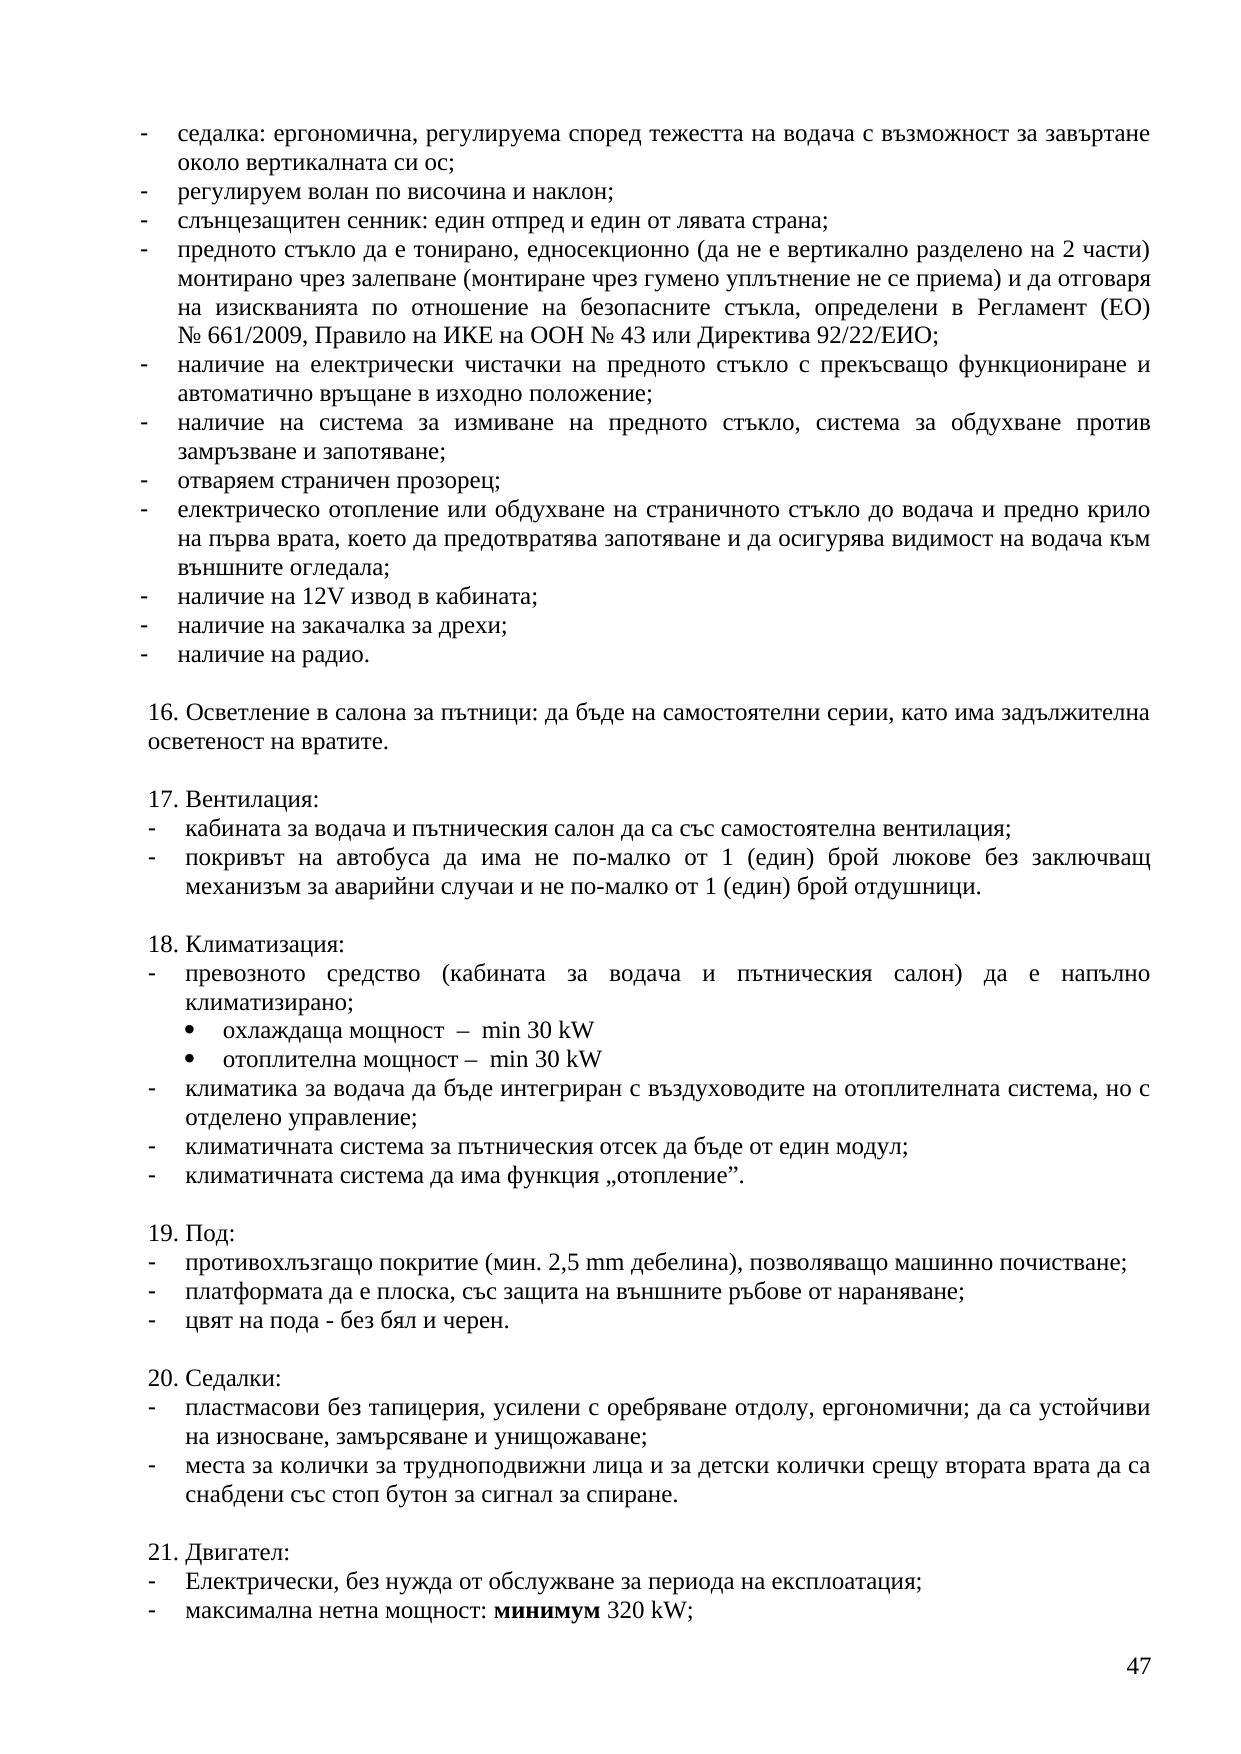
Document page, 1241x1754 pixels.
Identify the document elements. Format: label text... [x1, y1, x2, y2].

list климатика за водача да бъде интегриран с въздуховодите на отоплителната система, но с отделено управление; [148, 1074, 1152, 1132]
list противохлъзгащо покритие (мин. 2,5 mm дебелина), позволяващо машинно почистване; [148, 1247, 1152, 1276]
list електрическо отопление или обдухване на страничното стъкло до водача и предно крило на първа врата, което да предотвратява запотяване и да осигурява видимост на водача към външните огледала; [140, 494, 1152, 581]
list места за колички за трудноподвижни лица и за детски колички срещу втората врата да са снабдени със стоп бутон за сигнал за спиране. [148, 1450, 1152, 1508]
text 21. Двигател: [148, 1537, 1152, 1566]
text 18. Климатизация: [148, 929, 1152, 958]
text 16. Осветление в салона за пътници: да бъде на самостоятелни серии, като има задължителна осветеност на вратите. [148, 697, 1152, 755]
list пластмасови без тапицерия, усилени с оребряване отдолу, ергономични; да са устойчиви на износване, замърсяване и унищожаване; [148, 1392, 1152, 1450]
text 20. Седалки: [148, 1363, 1152, 1392]
list покривът на автобуса да има не по-малко от 1 (един) брой люкове без заключващ механизъм за аварийни случаи и не по-малко от 1 (един) брой отдушници. [148, 842, 1152, 900]
list наличие на електрически чистачки на предното стъкло с прекъсващо функциониране и автоматично връщане в изходно положение; [140, 350, 1152, 408]
list отваряем страничен прозорец; [140, 466, 1152, 494]
list Електрически, без нужда от обслужване за периода на експлоатация; [148, 1566, 1152, 1595]
list наличие на система за измиване на предното стъкло, система за обдухване против замръзване и запотяване; [140, 408, 1152, 466]
list отоплителна мощност – min 30 kW [185, 1045, 1152, 1074]
list предното стъкло да е тонирано, едносекционно (да не е вертикално разделено на 2 части) монтирано чрез залепване (монтиране чрез гумено уплътнение не се приема) и да отговаря на изискванията по отношение на безопасните стъкла, определени в Регламент (ЕО) № 661/2009, Правило на ИКЕ на ООН № 43 или Директива 92/22/ЕИО; [140, 234, 1152, 350]
list кабината за водача и пътническия салон да са със самостоятелна вентилация; [148, 813, 1152, 842]
list наличие на радио. [140, 639, 1152, 668]
list цвят на пода - без бял и черен. [148, 1305, 1152, 1334]
text 19. Под: [148, 1218, 1152, 1247]
list регулируем волан по височина и наклон; [140, 176, 1152, 205]
list охлаждаща мощност – min 30 kW [185, 1016, 1152, 1045]
list максимална нетна мощност: минимум 320 kW; [148, 1595, 1152, 1624]
list слънцезащитен сенник: един отпред и един от лявата страна; [140, 205, 1152, 234]
list климатичната система да има функция „отопление”. [148, 1161, 1152, 1189]
list наличие на 12V извод в кабината; [140, 581, 1152, 610]
list превозното средство (кабината за водача и пътническия салон) да е напълно климатизирано; [148, 958, 1152, 1016]
list наличие на закачалка за дрехи; [140, 610, 1152, 639]
list климатичната система за пътническия отсек да бъде от един модул; [148, 1132, 1152, 1161]
list платформата да е плоска, със защита на външните ръбове от нараняване; [148, 1276, 1152, 1305]
text 17. Вентилация: [148, 784, 1152, 813]
list седалка: ергономична, регулируема според тежестта на водача с възможност за завъртане около вертикалната си ос; [140, 118, 1152, 176]
